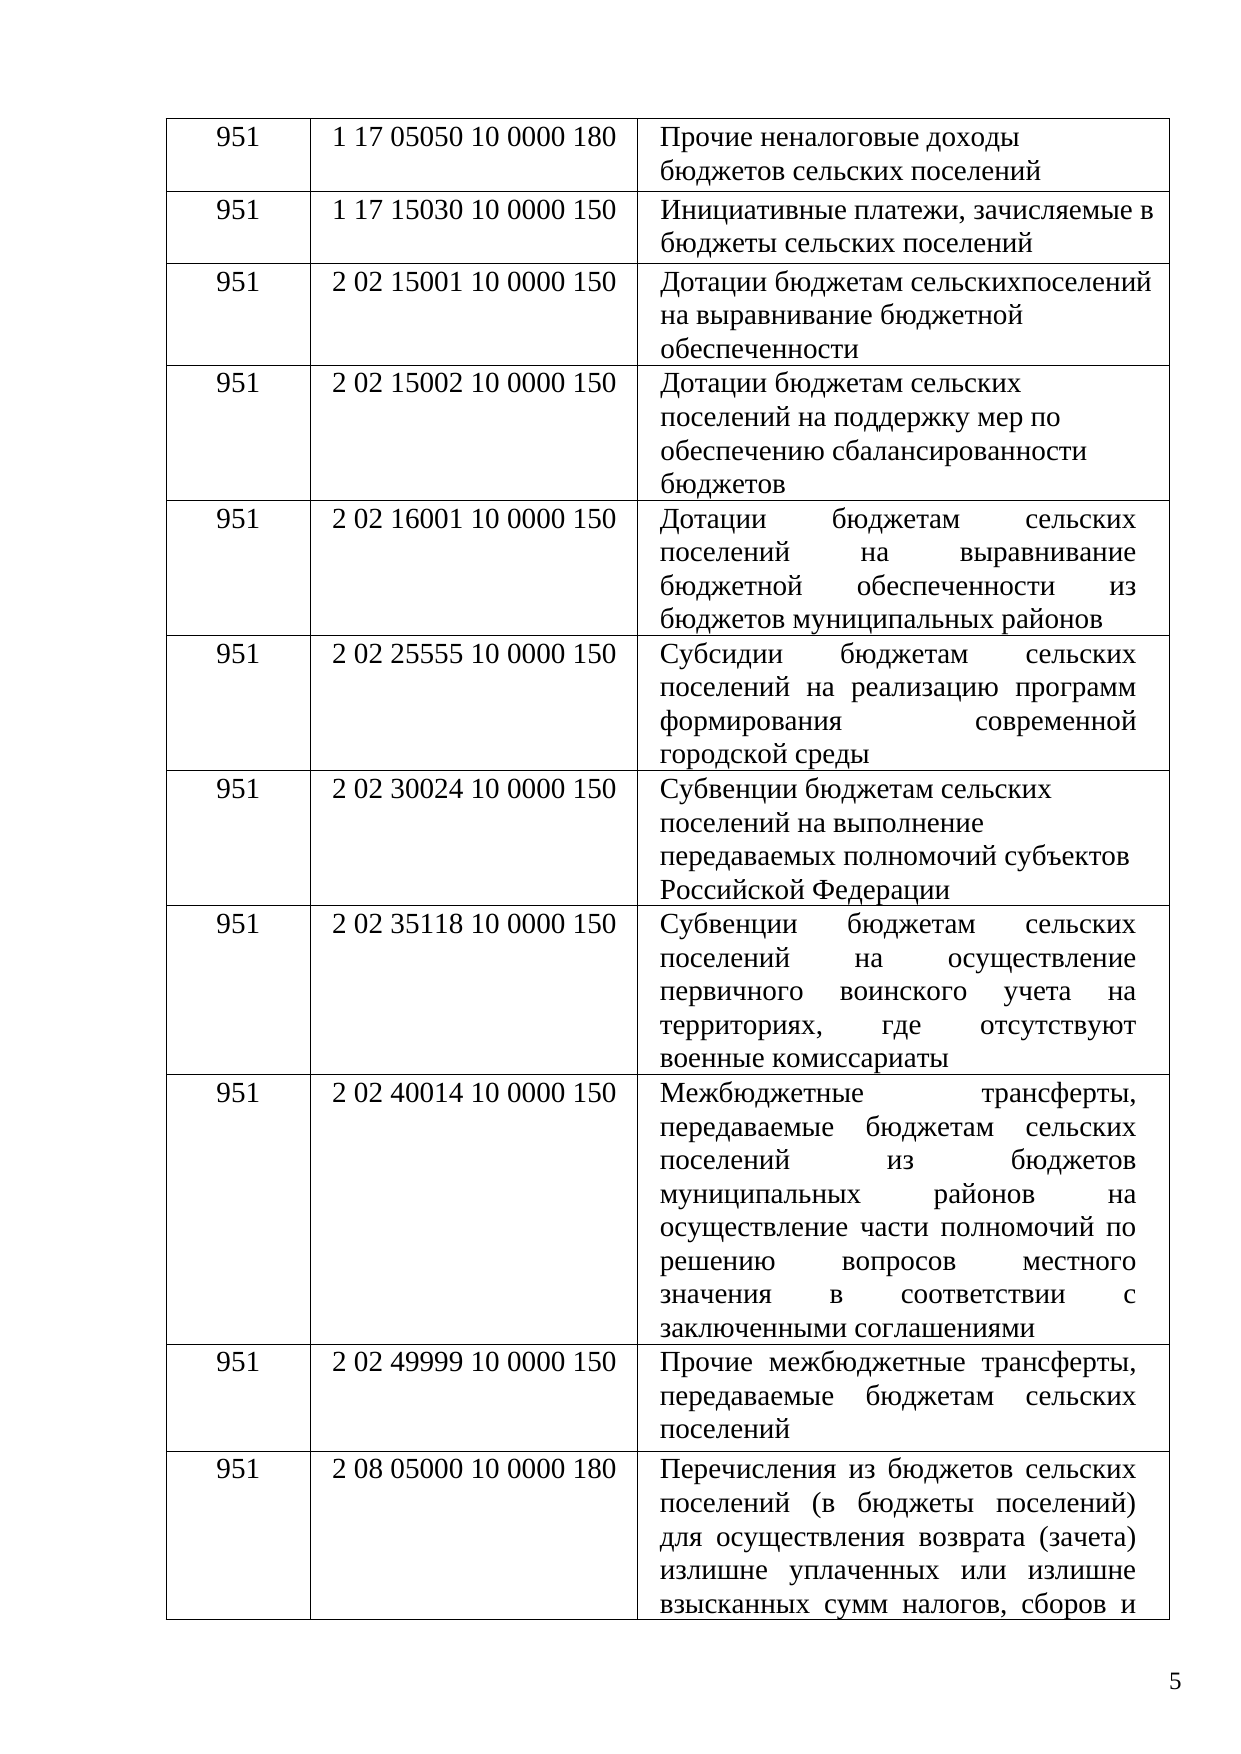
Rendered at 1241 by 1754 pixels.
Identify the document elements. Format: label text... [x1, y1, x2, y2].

table_cell Прочие неналоговые доходы бюджетов сельских поселений [638, 119, 1169, 191]
table_cell 951 [167, 1452, 310, 1619]
table_cell 951 [167, 906, 310, 1074]
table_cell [311, 1452, 637, 1619]
table_cell 2 02 25555 10 0000 150 [311, 636, 637, 770]
table_cell 2 02 16001 10 0000 150 [311, 501, 637, 635]
table_cell 951 [167, 501, 310, 635]
table_cell 951 [167, 771, 310, 905]
table_cell Дотации бюджетам сельскихпоселений на выравнивание бюджетной обеспеченности [638, 264, 1169, 364]
table_cell 951 [167, 119, 310, 191]
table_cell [638, 1452, 1169, 1619]
table_cell 951 [167, 636, 310, 770]
table_cell 2 02 30024 10 0000 150 [311, 771, 637, 905]
table_cell 951 [167, 192, 310, 263]
table_cell Межбюджетные трансферты, передаваемые бюджетам сельских поселений из бюджетов муниципальных районов на осуществление части полномочий по решению вопросов местного значения в соответствии с заключенными соглашениями [638, 1075, 1169, 1343]
table_cell Дотации бюджетам сельских поселений на поддержку мер по обеспечению сбалансированности бюджетов [638, 366, 1169, 500]
table_cell 951 [167, 1075, 310, 1343]
table_cell 2 02 35118 10 0000 150 [311, 906, 637, 1074]
table_cell 2 02 49999 10 0000 150 [311, 1345, 637, 1451]
table_cell Субвенции бюджетам сельских поселений на осуществление первичного воинского учета на территориях, где отсутствуют военные комиссариаты [638, 906, 1169, 1074]
table_cell 1 17 15030 10 0000 150 [311, 192, 637, 263]
table_cell 951 [167, 1345, 310, 1451]
table_cell Прочие межбюджетные трансферты, передаваемые бюджетам сельских поселений [638, 1345, 1169, 1451]
table_cell 2 02 15002 10 0000 150 [311, 366, 637, 500]
table_cell Субвенции бюджетам сельских поселений на выполнение передаваемых полномочий субъектов Российской Федерации [638, 771, 1169, 905]
table_cell Дотации бюджетам сельских поселений на выравнивание бюджетной обеспеченности из бюджетов муниципальных районов [638, 501, 1169, 635]
table_cell Инициативные платежи, зачисляемые в бюджеты сельских поселений [638, 192, 1169, 263]
table_cell 951 [167, 264, 310, 364]
table_cell 2 02 40014 10 0000 150 [311, 1075, 637, 1343]
table_cell 1 17 05050 10 0000 180 [311, 119, 637, 191]
table_cell 951 [167, 366, 310, 500]
table_cell 2 02 15001 10 0000 150 [311, 264, 637, 364]
table_cell Субсидии бюджетам сельских поселений на реализацию программ формирования современной городской среды [638, 636, 1169, 770]
